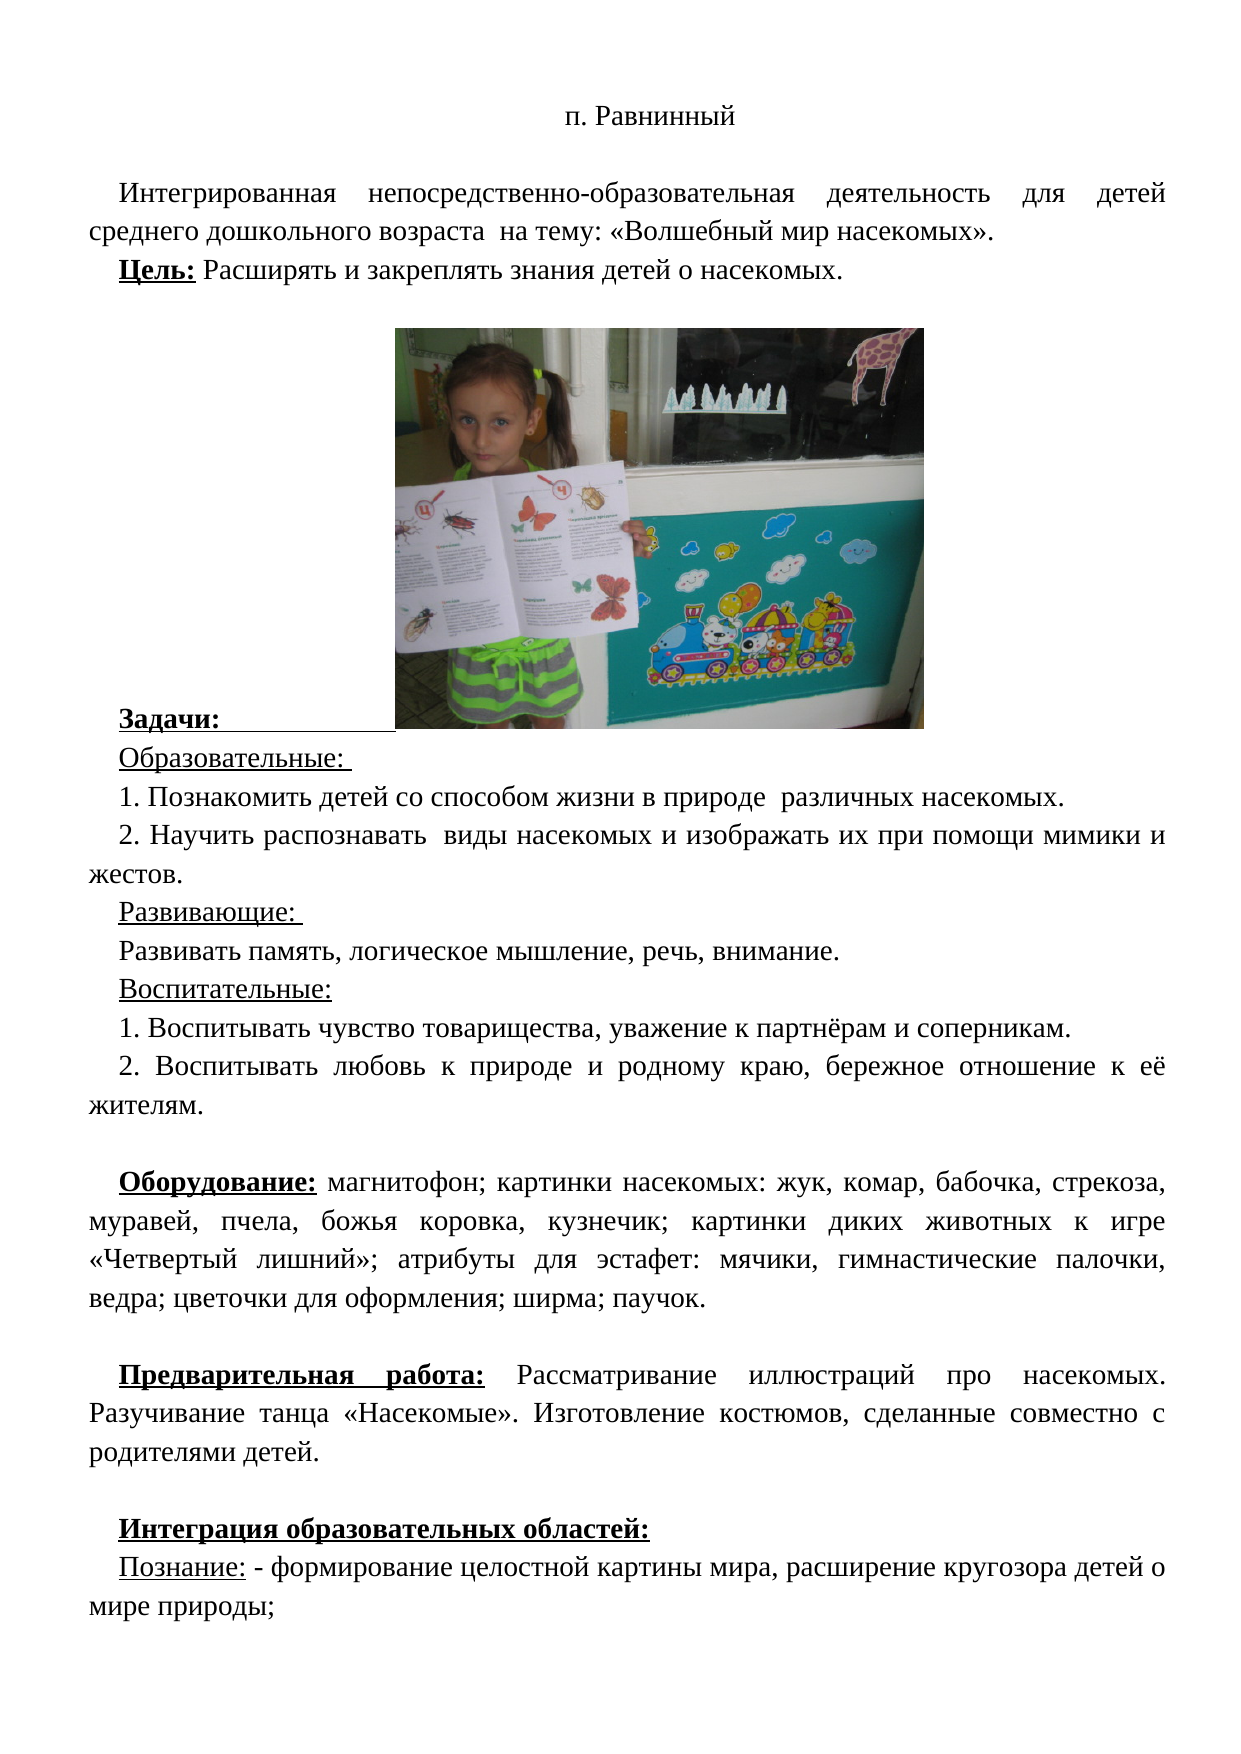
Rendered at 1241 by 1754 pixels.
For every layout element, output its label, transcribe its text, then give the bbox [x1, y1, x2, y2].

text п. Равнинный [89, 98, 1167, 131]
text 1. Воспитывать чувство товарищества, уважение к партнёрам и соперникам. [89, 1010, 1167, 1043]
picture [395, 328, 924, 729]
text Развивать память, логическое мышление, речь, внимание. [89, 933, 1167, 966]
text Воспитательные: [89, 971, 1167, 1005]
text Интеграция образовательных областей: [89, 1511, 1167, 1544]
text Познание: - формирование целостной картины мира, расширение кругозора детей о мире природы; [89, 1549, 1167, 1622]
text 2. Научить распознавать виды насекомых и изображать их при помощи мимики и жестов. [89, 817, 1167, 889]
text 1. Познакомить детей со способом жизни в природе различных насекомых. [89, 779, 1167, 812]
text Оборудование: магнитофон; картинки насекомых: жук, комар, бабочка, стрекоза, муравей, пчела, божья коровка, кузнечик; картинки диких животных к игре «Четвертый лишний»; атрибуты для эстафет: мячики, гимнастические палочки, ведра; цветочки для оформления; ширма; паучок. [89, 1164, 1167, 1313]
text 2. Воспитывать любовь к природе и родному краю, бережное отношение к её жителям. [89, 1048, 1167, 1121]
text Развивающие: [89, 894, 1167, 928]
text Интегрированная непосредственно-образовательная деятельность для детей среднего дошкольного возраста на тему: «Волшебный мир насекомых». [89, 175, 1167, 247]
text Образовательные: [89, 740, 1167, 774]
text Предварительная работа: Рассматривание иллюстраций про насекомых. Разучивание танца «Насекомые». Изготовление костюмов, сделанные совместно с родителями детей. [89, 1357, 1167, 1467]
text Цель: Расширять и закреплять знания детей о насекомых. [89, 252, 1167, 285]
